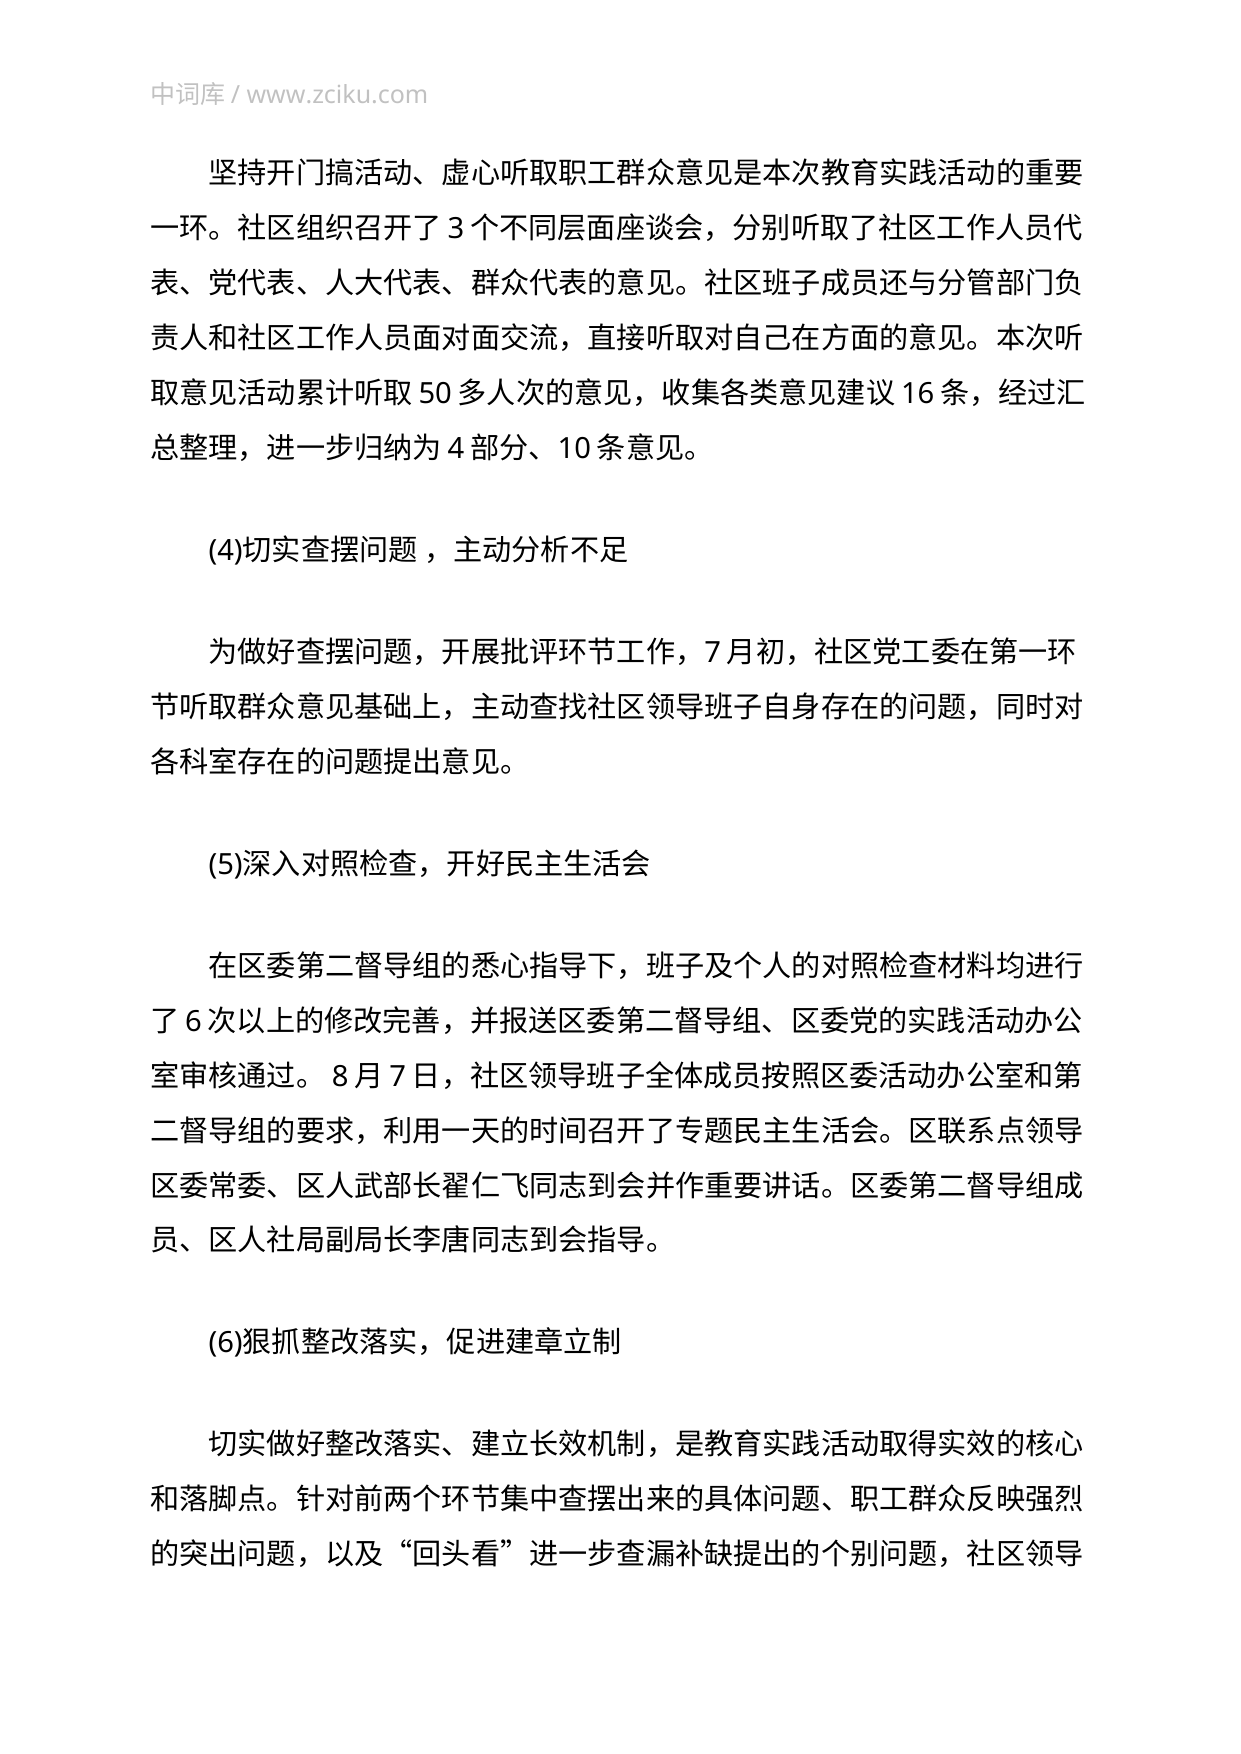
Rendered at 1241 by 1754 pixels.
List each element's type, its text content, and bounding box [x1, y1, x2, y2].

text (5)深入对照检查，开好民主生活会 [150, 840, 1090, 883]
text (6)狠抓整改落实，促进建章立制 [150, 1319, 1090, 1361]
text (4)切实查摆问题 ，主动分析不足 [150, 527, 1090, 569]
text 坚持开门搞活动、虚心听取职工群众意见是本次教育实践活动的重要一环。社区组织召开了3个不同层面座谈会，分别听取了社区工作人员代表、党代表、人大代表、群众代表的意见。社区班子成员还与分管部门负责人和社区工作人员面对面交流，直接听取对自己在方面的意见。本次听取意见活动累计听取50多人次的意见，收集各类意见建议16条，经过汇总整理，进一步归纳为4部分、10条意见。 [150, 150, 1090, 467]
text 为做好查摆问题，开展批评环节工作，7月初，社区党工委在第一环节听取群众意见基础上，主动查找社区领导班子自身存在的问题，同时对各科室存在的问题提出意见。 [150, 629, 1090, 781]
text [150, 1421, 1090, 1573]
text 在区委第二督导组的悉心指导下，班子及个人的对照检查材料均进行了6次以上的修改完善，并报送区委第二督导组、区委党的实践活动办公室审核通过。 8月7日，社区领导班子全体成员按照区委活动办公室和第二督导组的要求，利用一天的时间召开了专题民主生活会。区联系点领导区委常委、区人武部长翟仁飞同志到会并作重要讲话。区委第二督导组成员、区人社局副局长李唐同志到会指导。 [150, 942, 1090, 1259]
